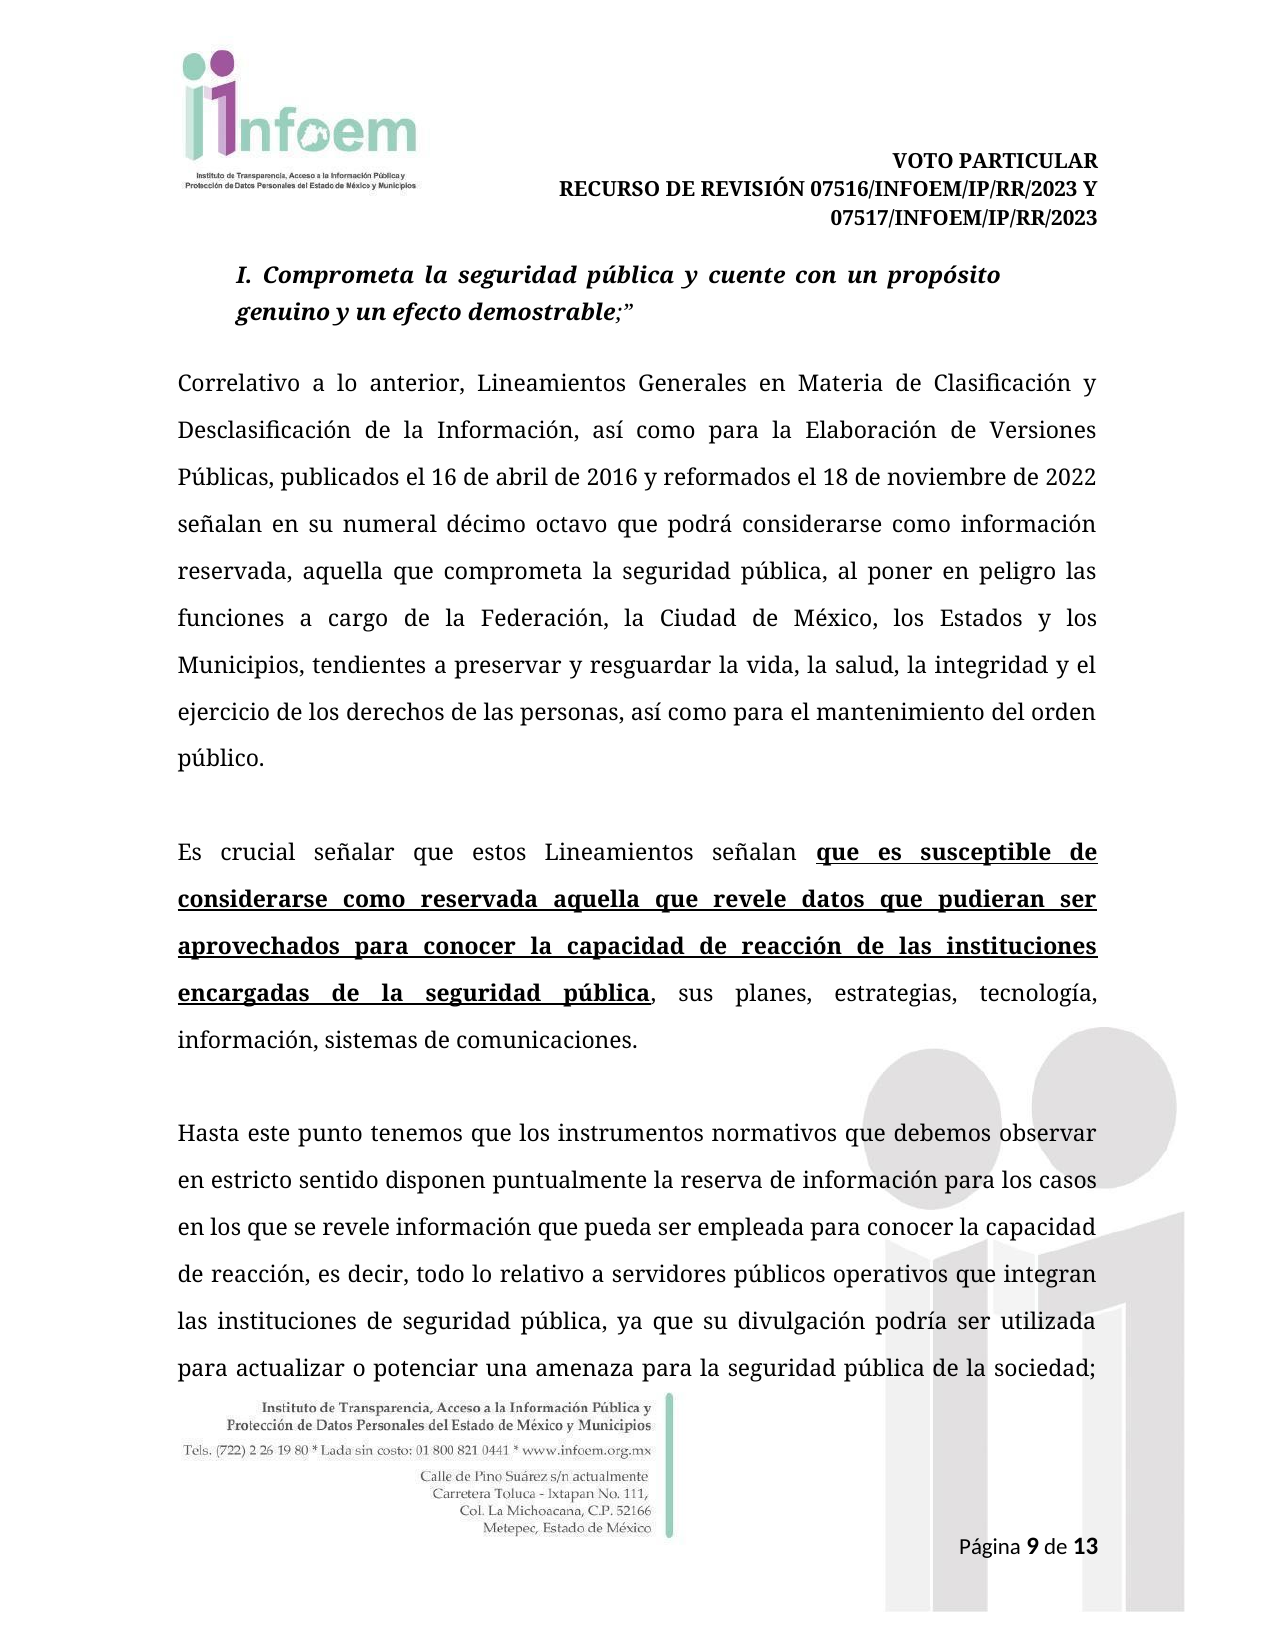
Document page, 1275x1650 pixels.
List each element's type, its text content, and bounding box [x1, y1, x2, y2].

text Es crucial señalar que estos Lineamientos señalan que es susceptible de considerarse como reservada aquella que revele datos que pudieran ser aprovechados para conocer la capacidad de reacción de las instituciones encargadas de la seguridad pública, sus planes, estrategias, tecnología, información, sistemas de comunicaciones. [177, 836, 1098, 956]
text I. Comprometa la seguridad pública y cuente con un propósito genuino y un efecto demostrable;” [236, 259, 1004, 327]
text Es crucial señalar que estos Lineamientos señalan que es susceptible de considerarse como reservada aquella que revele datos que pudieran ser aprovechados para conocer la capacidad de reacción de las instituciones encargadas de la seguridad pública, sus planes, estrategias, tecnología, información, sistemas de comunicaciones. [177, 957, 1098, 1055]
text Correlativo a lo anterior, Lineamientos Generales en Materia de Clasificación y Desclasificación de la Información, así como para la Elaboración de Versiones Públicas, publicados el 16 de abril de 2016 y reformados el 18 de noviembre de 2022 señalan en su numeral décimo octavo que podrá considerarse como información reservada, aquella que comprometa la seguridad pública, al poner en peligro las funciones a cargo de la Federación, la Ciudad de México, los Estados y los Municipios, tendientes a preservar y resguardar la vida, la salud, la integridad y el ejercicio de los derechos de las personas, así como para el mantenimiento del orden público. [177, 367, 1098, 773]
picture [67, 0, 1275, 1612]
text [177, 1117, 1098, 1383]
